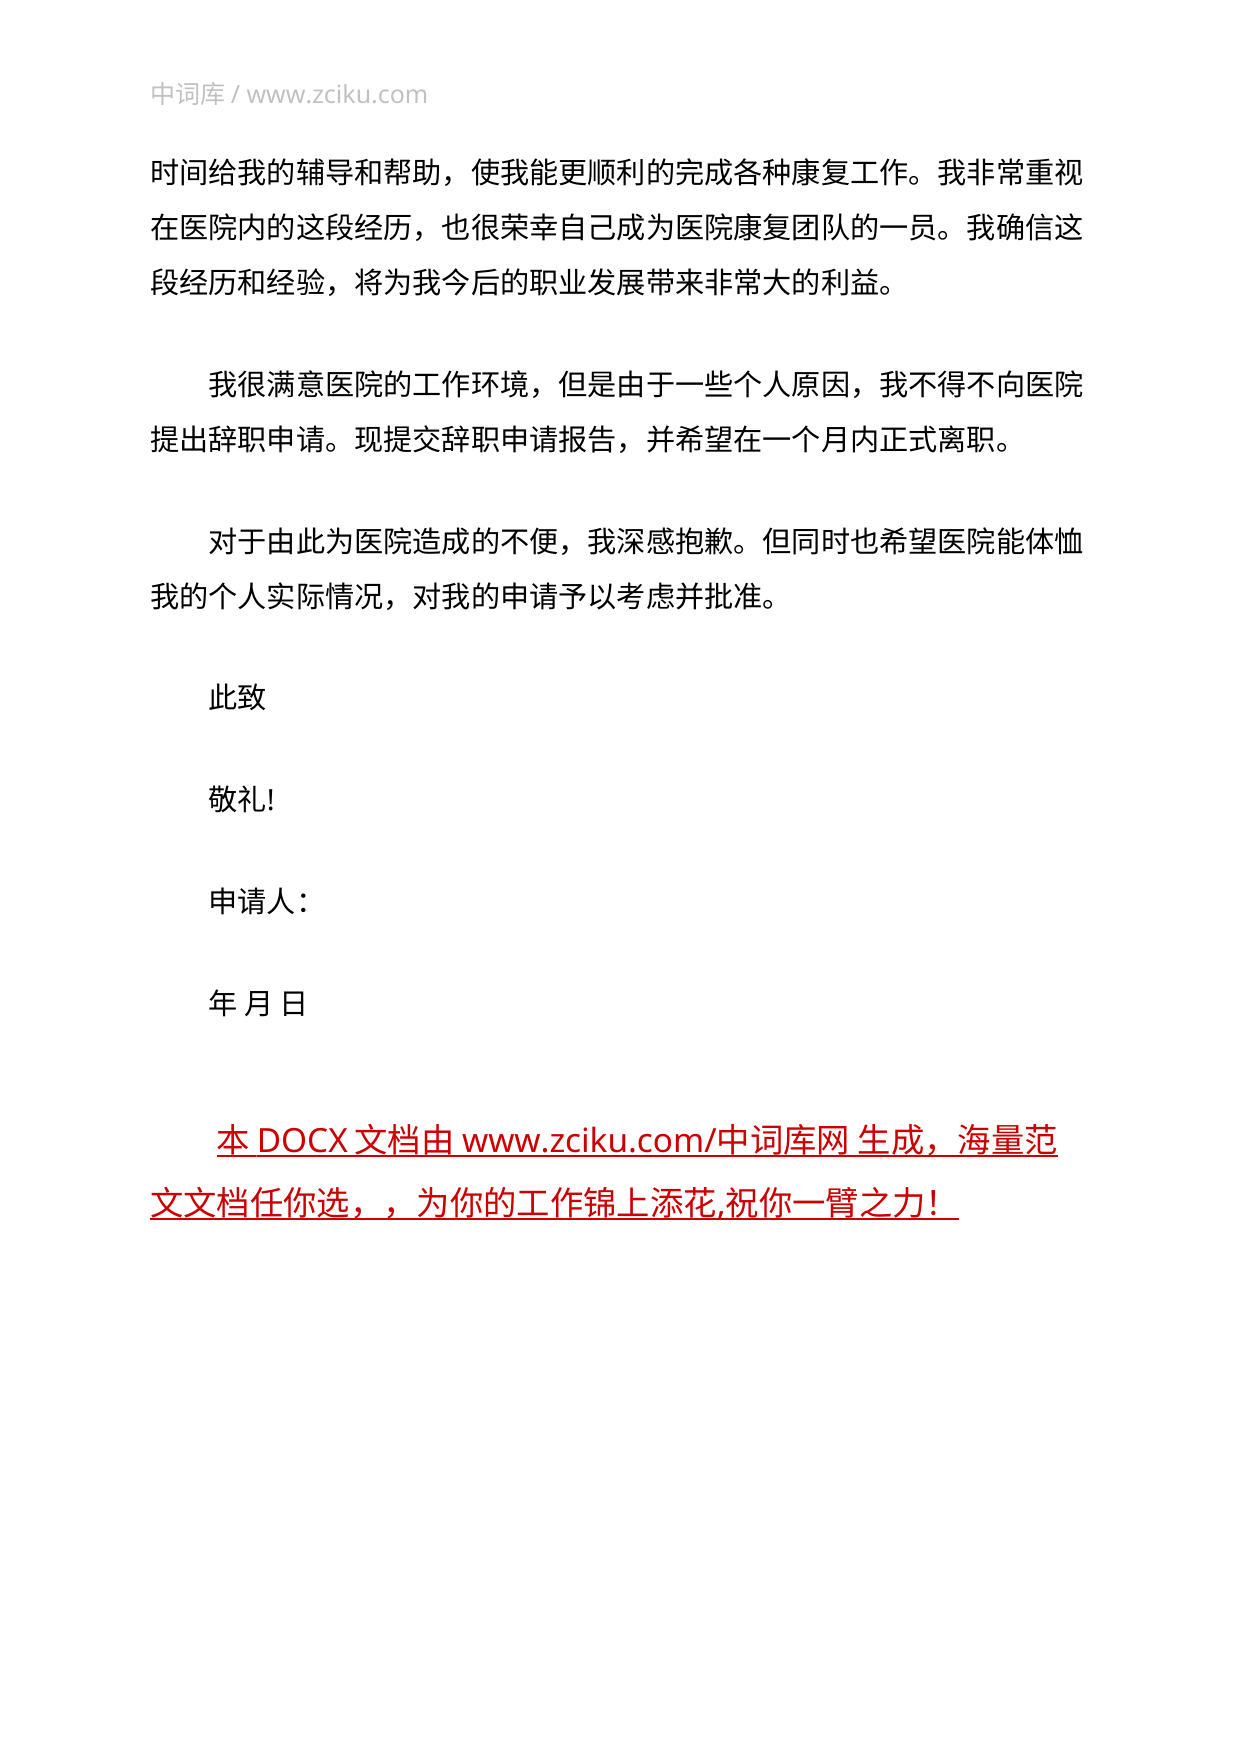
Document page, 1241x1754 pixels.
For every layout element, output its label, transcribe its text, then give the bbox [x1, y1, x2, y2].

text 年 月 日 [150, 980, 1090, 1023]
text 此致 [150, 675, 1090, 717]
text 申请人： [150, 879, 1090, 921]
text 我很满意医院的工作环境，但是由于一些个人原因，我不得不向医院提出辞职申请。现提交辞职申请报告，并希望在一个月内正式离职。 [150, 362, 1090, 459]
text 对于由此为医院造成的不便，我深感抱歉。但同时也希望医院能体恤我的个人实际情况，对我的申请予以考虑并批准。 [150, 518, 1090, 615]
text 敬礼! [150, 777, 1090, 819]
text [150, 150, 1090, 302]
text 本DOCX文档由 www.zciku.com/中词库网 生成，海量范文文档任你选，，为你的工作锦上添花,祝你一臂之力！ [150, 1113, 1090, 1225]
